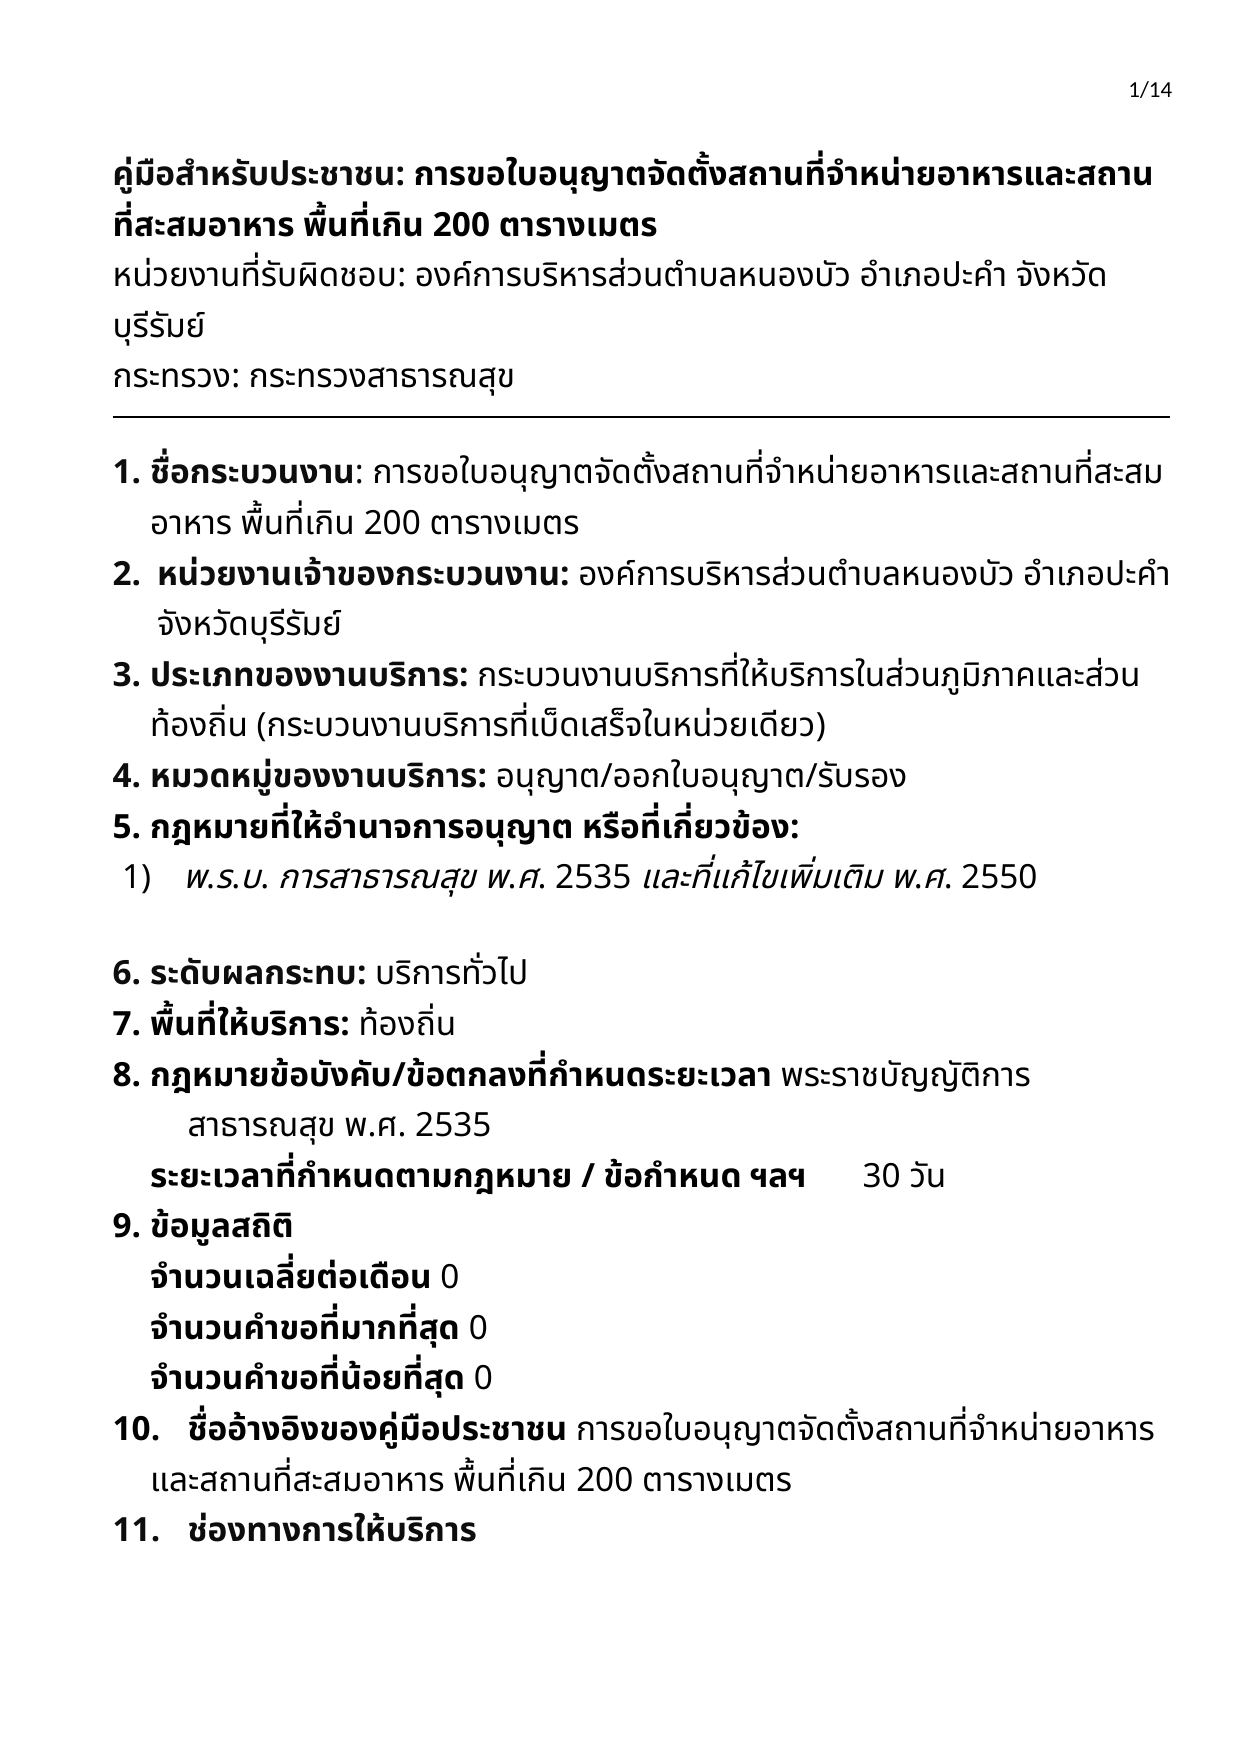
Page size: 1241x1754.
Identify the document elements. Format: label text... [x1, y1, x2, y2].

list ระดับผลกระทบ: บริการทั่วไป [112, 949, 1172, 1000]
text จำนวนเฉลี่ยต่อเดือน 0 [112, 1253, 1172, 1303]
text คู่มือสำหรับประชาชน: การขอใบอนุญาตจัดตั้งสถานที่จำหน่ายอาหารและสถานที่สะสมอาหาร พื้นที่เกิน 200 ตารางเมตร [112, 150, 1172, 251]
text จำนวนคำขอที่น้อยที่สุด 0 [112, 1354, 1172, 1405]
list ชื่อกระบวนงาน: การขอใบอนุญาตจัดตั้งสถานที่จำหน่ายอาหารและสถานที่สะสมอาหาร พื้นที่เกิน 200 ตารางเมตร [112, 448, 1172, 549]
list ช่องทางการให้บริการ [112, 1506, 1172, 1557]
list ชื่ออ้างอิงของคู่มือประชาชน การขอใบอนุญาตจัดตั้งสถานที่จำหน่ายอาหารและสถานที่สะสมอาหาร พื้นที่เกิน 200 ตารางเมตร [112, 1405, 1172, 1506]
list ประเภทของงานบริการ: กระบวนงานบริการที่ให้บริการในส่วนภูมิภาคและส่วนท้องถิ่น (กระบวนงานบริการที่เบ็ดเสร็จในหน่วยเดียว) [112, 651, 1172, 752]
list หมวดหมู่ของงานบริการ: อนุญาต/ออกใบอนุญาต/รับรอง [112, 752, 1172, 802]
text กระทรวง: กระทรวงสาธารณสุข [112, 352, 1172, 403]
text ระยะเวลาที่กำหนดตามกฎหมาย / ข้อกำหนด ฯลฯ 30 วัน [150, 1152, 1172, 1202]
list กฎหมายที่ให้อำนาจการอนุญาต หรือที่เกี่ยวข้อง: [112, 802, 1172, 853]
text จำนวนคำขอที่มากที่สุด 0 [112, 1303, 1172, 1354]
list ข้อมูลสถิติ [112, 1202, 1172, 1253]
list กฎหมายข้อบังคับ/ข้อตกลงที่กำหนดระยะเวลา พระราชบัญญัติการสาธารณสุข พ.ศ. 2535 [112, 1050, 1172, 1152]
list หน่วยงานเจ้าของกระบวนงาน: องค์การบริหารส่วนตำบลหนองบัว อำเภอปะคำ จังหวัดบุรีรัมย์ [112, 549, 1172, 651]
list พื้นที่ให้บริการ: ท้องถิ่น [112, 1000, 1172, 1050]
table_header 1) [101, 853, 171, 949]
text หน่วยงานที่รับผิดชอบ: องค์การบริหารส่วนตำบลหนองบัว อำเภอปะคำ จังหวัดบุรีรัมย์ [112, 251, 1172, 352]
table_header พ.ร.บ. การสาธารณสุข พ.ศ. 2535 และที่แก้ไขเพิ่มเติม พ.ศ. 2550 [171, 853, 1176, 949]
